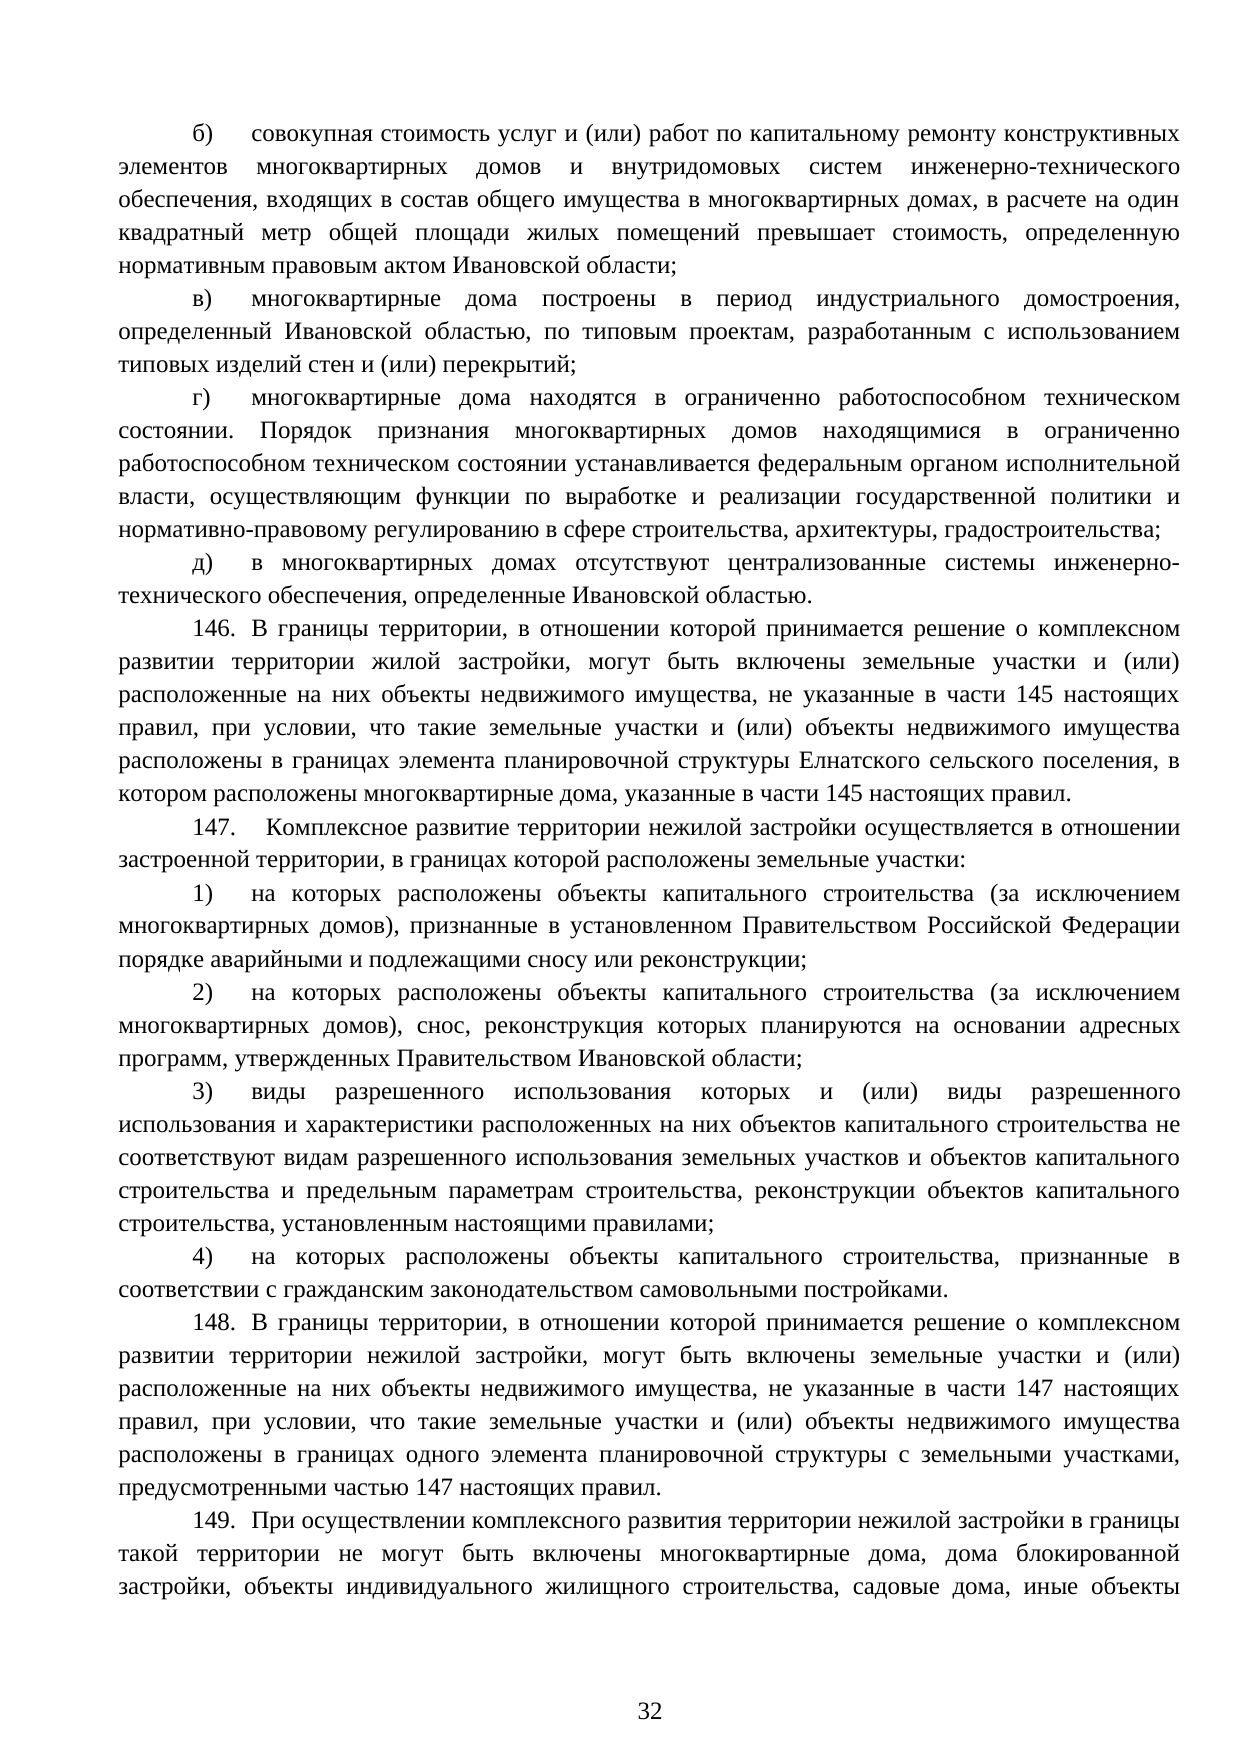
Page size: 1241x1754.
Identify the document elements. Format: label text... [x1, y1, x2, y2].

list Комплексное развитие территории нежилой застройки осуществляется в отношении застроенной территории, в границах которой расположены земельные участки: [118, 812, 1181, 873]
list В границы территории, в отношении которой принимается решение о комплексном развитии территории нежилой застройки, могут быть включены земельные участки и (или) расположенные на них объекты недвижимого имущества, не указанные в части 147 настоящих правил, при условии, что такие земельные участки и (или) объекты недвижимого имущества расположены в границах одного элемента планировочной структуры с земельными участками, предусмотренными частью 147 настоящих правил. [118, 1307, 1181, 1501]
list многоквартирные дома построены в период индустриального домостроения, определенный Ивановской областью, по типовым проектам, разработанным с использованием типовых изделий стен и (или) перекрытий; [118, 283, 1181, 378]
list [118, 1505, 1181, 1600]
list в многоквартирных домах отсутствуют централизованные системы инженерно-технического обеспечения, определенные Ивановской областью. [118, 547, 1181, 609]
list В границы территории, в отношении которой принимается решение о комплексном развитии территории жилой застройки, могут быть включены земельные участки и (или) расположенные на них объекты недвижимого имущества, не указанные в части 145 настоящих правил, при условии, что такие земельные участки и (или) объекты недвижимого имущества расположены в границах элемента планировочной структуры Елнатского сельского поселения, в котором расположены многоквартирные дома, указанные в части 145 настоящих правил. [118, 613, 1181, 807]
list на которых расположены объекты капитального строительства (за исключением многоквартирных домов), снос, реконструкция которых планируются на основании адресных программ, утвержденных Правительством Ивановской области; [118, 977, 1181, 1071]
list на которых расположены объекты капитального строительства, признанные в соответствии с гражданским законодательством самовольными постройками. [118, 1241, 1181, 1303]
list на которых расположены объекты капитального строительства (за исключением многоквартирных домов), признанные в установленном Правительством Российской Федерации порядке аварийными и подлежащими сносу или реконструкции; [118, 878, 1181, 972]
list виды разрешенного использования которых и (или) виды разрешенного использования и характеристики расположенных на них объектов капитального строительства не соответствуют видам разрешенного использования земельных участков и объектов капитального строительства и предельным параметрам строительства, реконструкции объектов капитального строительства, установленным настоящими правилами; [118, 1076, 1181, 1237]
list многоквартирные дома находятся в ограниченно работоспособном техническом состоянии. Порядок признания многоквартирных домов находящимися в ограниченно работоспособном техническом состоянии устанавливается федеральным органом исполнительной власти, осуществляющим функции по выработке и реализации государственной политики и нормативно-правовому регулированию в сфере строительства, архитектуры, градостроительства; [118, 382, 1181, 543]
list совокупная стоимость услуг и (или) работ по капитальному ремонту конструктивных элементов многоквартирных домов и внутридомовых систем инженерно-технического обеспечения, входящих в состав общего имущества в многоквартирных домах, в расчете на один квадратный метр общей площади жилых помещений превышает стоимость, определенную нормативным правовым актом Ивановской области; [118, 118, 1181, 279]
